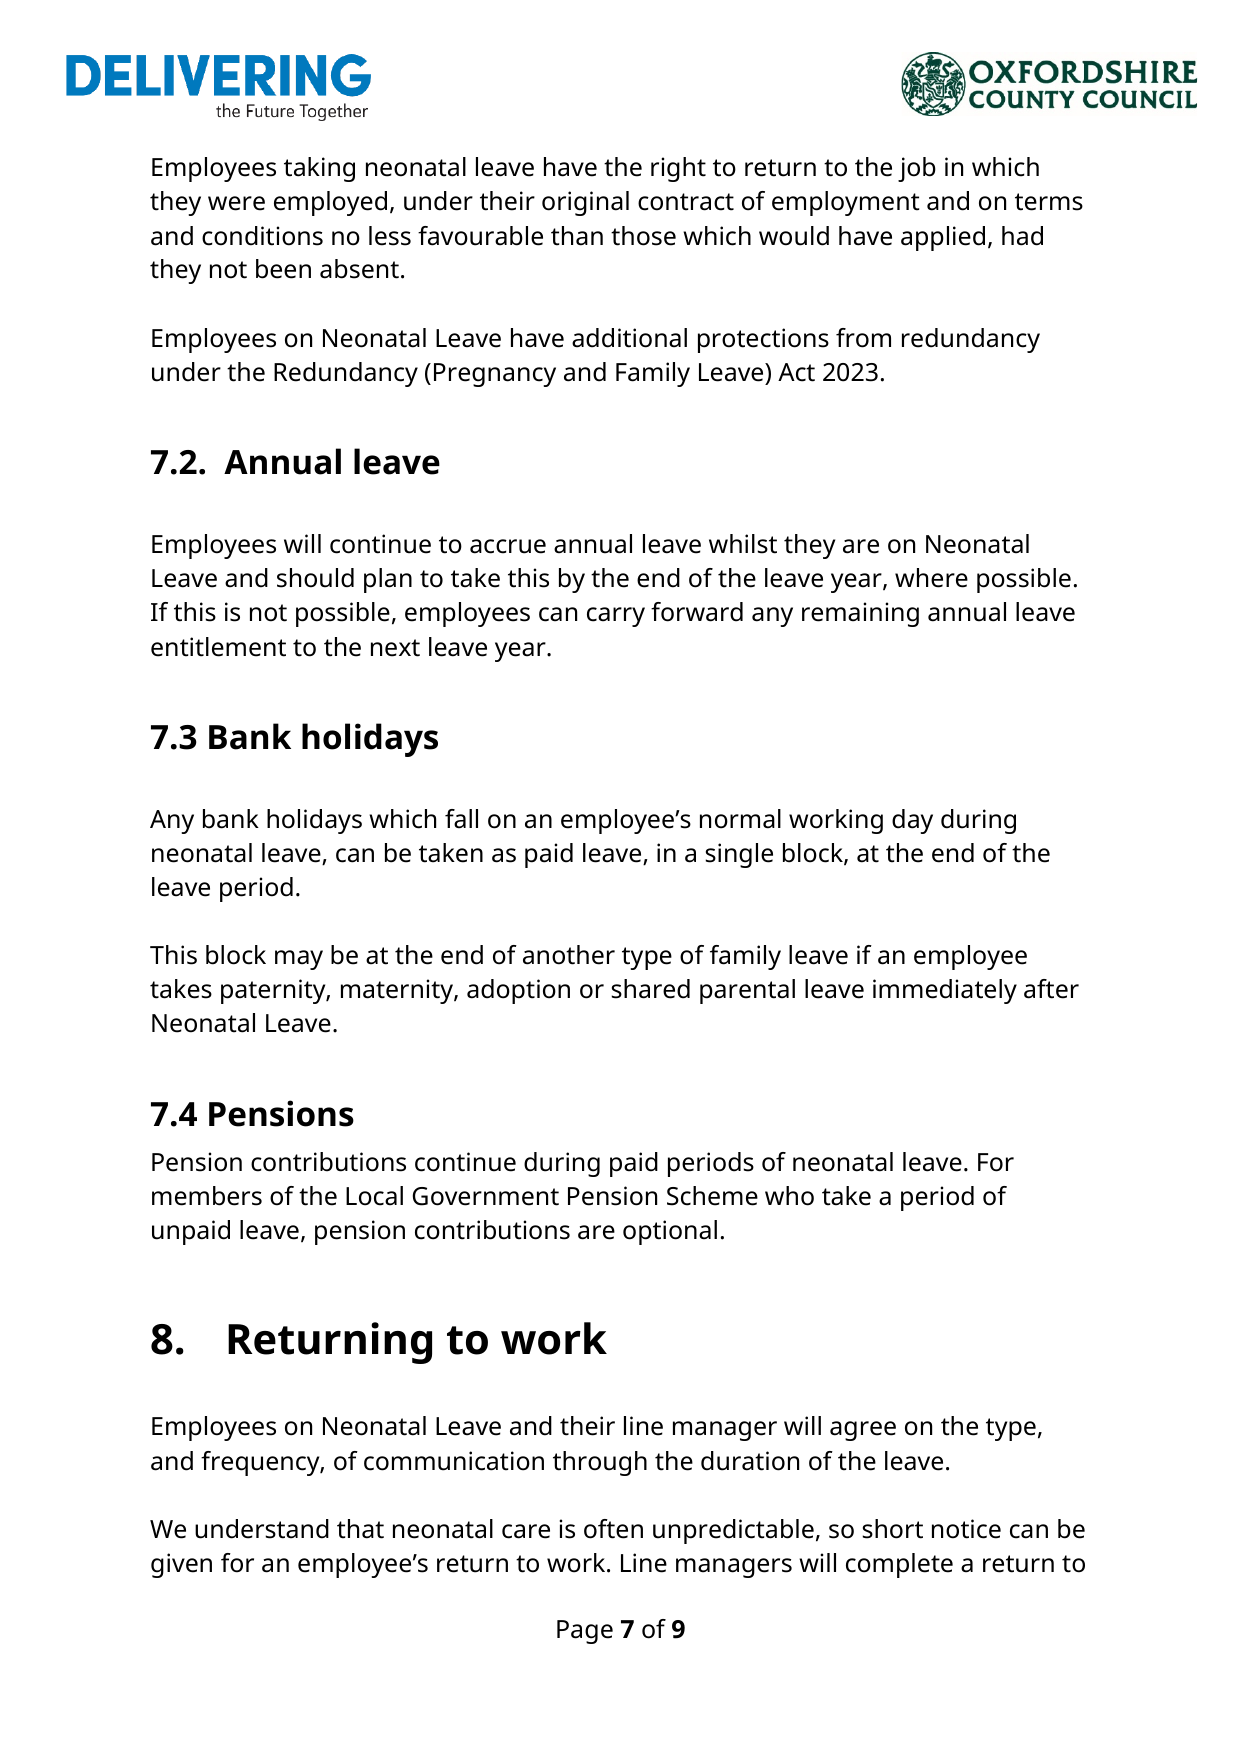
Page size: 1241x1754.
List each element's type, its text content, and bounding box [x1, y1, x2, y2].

text Employees will continue to accrue annual leave whilst they are on Neonatal Leave and should plan to take this by the end of the leave year, where possible. If this is not possible, employees can carry forward any remaining annual leave entitlement to the next leave year. [150, 527, 1090, 663]
picture [66, 54, 371, 121]
text Any bank holidays which fall on an employee’s normal working day during neonatal leave, can be taken as paid leave, in a single block, at the end of the leave period. [150, 802, 1090, 904]
subtitle Returning to work [150, 1310, 1090, 1367]
subtitle 7.2. Annual leave [150, 439, 1090, 484]
picture [901, 52, 1198, 116]
text Employees on Neonatal Leave have additional protections from redundancy under the Redundancy (Pregnancy and Family Leave) Act 2023. [150, 320, 1090, 388]
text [150, 1511, 1090, 1579]
text Pension contributions continue during paid periods of neonatal leave. For members of the Local Government Pension Scheme who take a period of unpaid leave, pension contributions are optional. [150, 1145, 1090, 1247]
subtitle 7.3 Bank holidays [150, 714, 1090, 759]
text This block may be at the end of another type of family leave if an employee takes paternity, maternity, adoption or shared parental leave immediately after Neonatal Leave. [150, 938, 1090, 1040]
text Employees on Neonatal Leave and their line manager will agree on the type, and frequency, of communication through the duration of the leave. [150, 1409, 1090, 1477]
subtitle 7.4 Pensions [150, 1091, 1090, 1136]
text Employees taking neonatal leave have the right to return to the job in which they were employed, under their original contract of employment and on terms and conditions no less favourable than those which would have applied, had they not been absent. [150, 150, 1090, 286]
